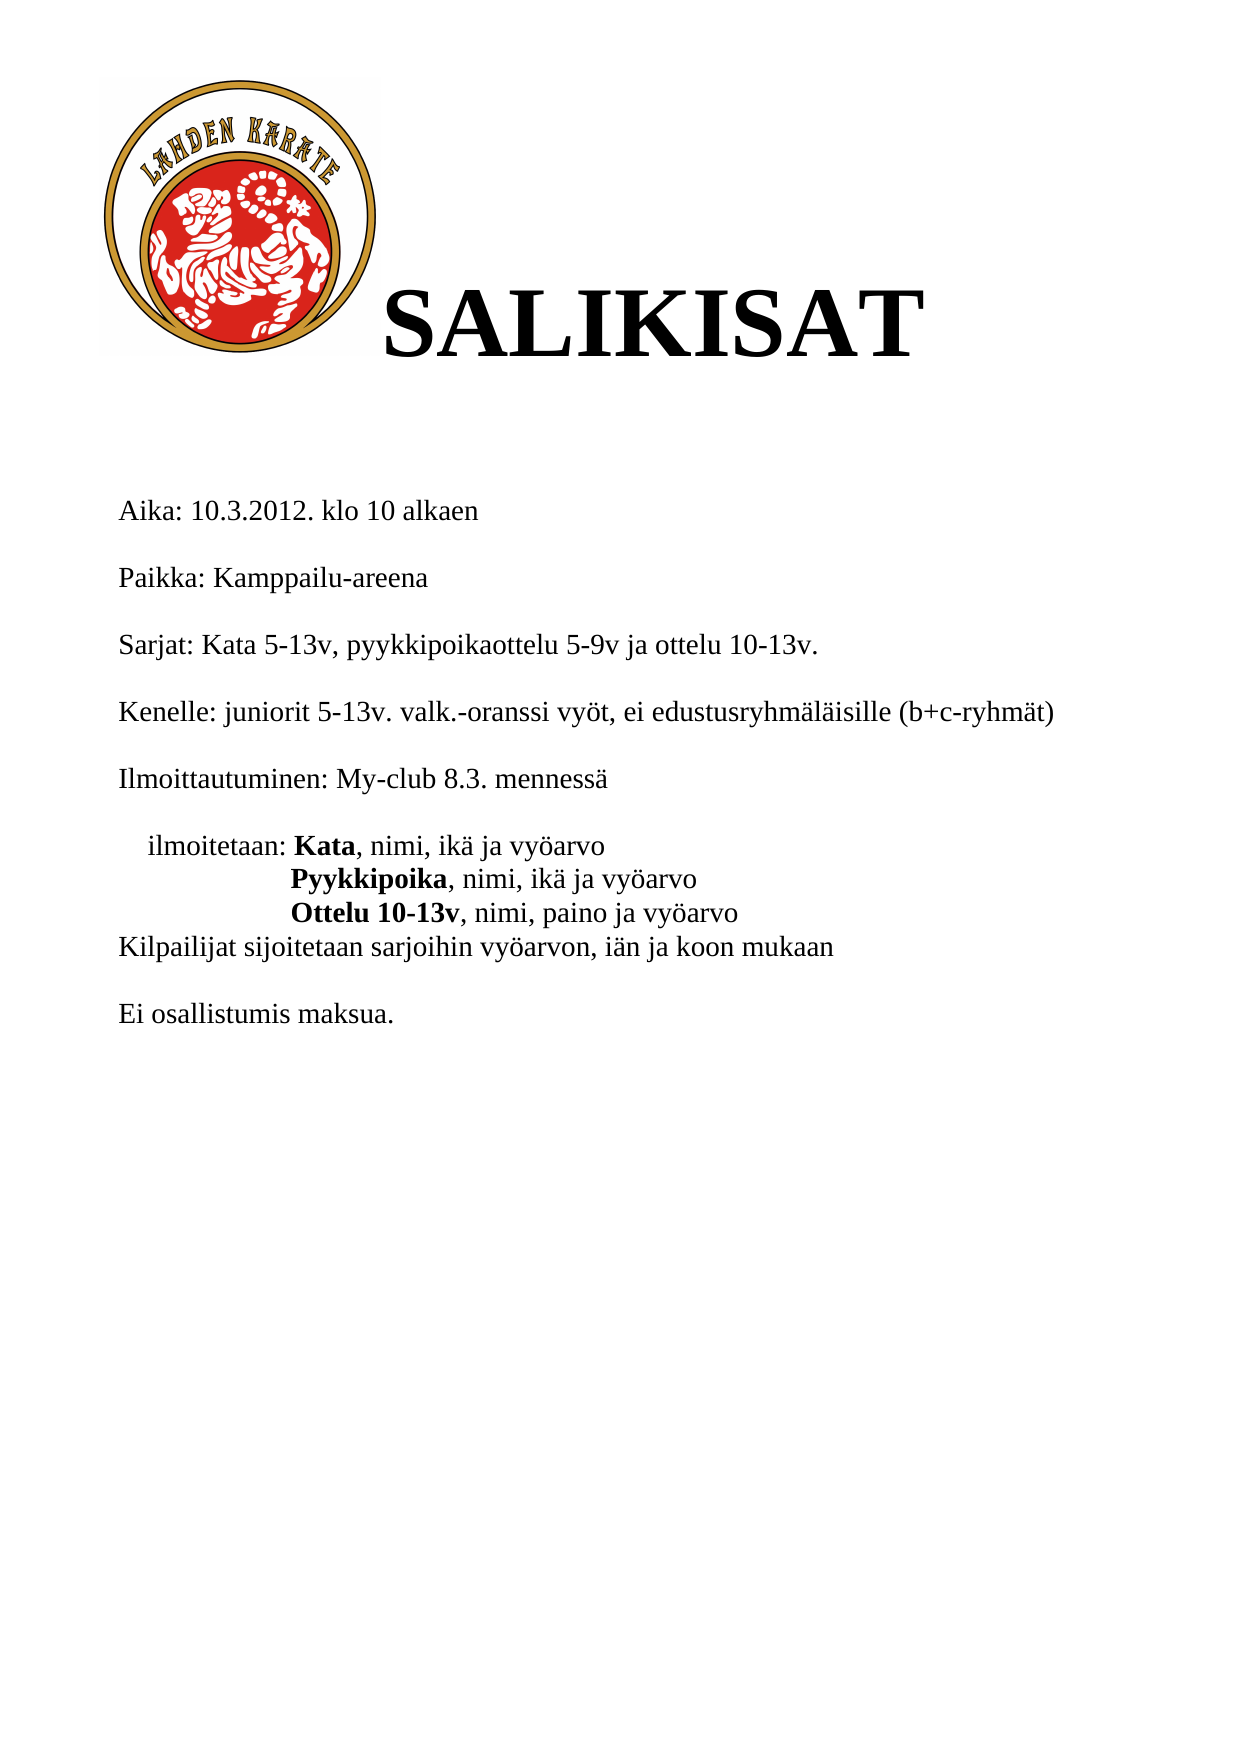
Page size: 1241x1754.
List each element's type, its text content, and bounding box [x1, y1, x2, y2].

text Ottelu 10-13v, nimi, paino ja vyöarvo [118, 895, 1122, 929]
text Paikka: Kamppailu-areena [118, 560, 1122, 593]
text Kilpailijat sijoitetaan sarjoihin vyöarvon, iän ja koon mukaan [118, 929, 1122, 962]
text Sarjat: Kata 5-13v, pyykkipoikaottelu 5-9v ja ottelu 10-13v. [118, 627, 1122, 660]
text ilmoitetaan: Kata, nimi, ikä ja vyöarvo [118, 828, 1122, 862]
text Ei osallistumis maksua. [118, 996, 1122, 1029]
text Ilmoittautuminen: My-club 8.3. mennessä [118, 761, 1122, 794]
text Aika: 10.3.2012. klo 10 alkaen [118, 493, 1122, 526]
text SALIKISAT [118, 148, 1122, 378]
text Pyykkipoika, nimi, ikä ja vyöarvo [118, 862, 1122, 895]
text Kenelle: juniorit 5-13v. valk.-oranssi vyöt, ei edustusryhmäläisille (b+c-ryhmät) [118, 694, 1122, 727]
picture [99, 77, 381, 356]
